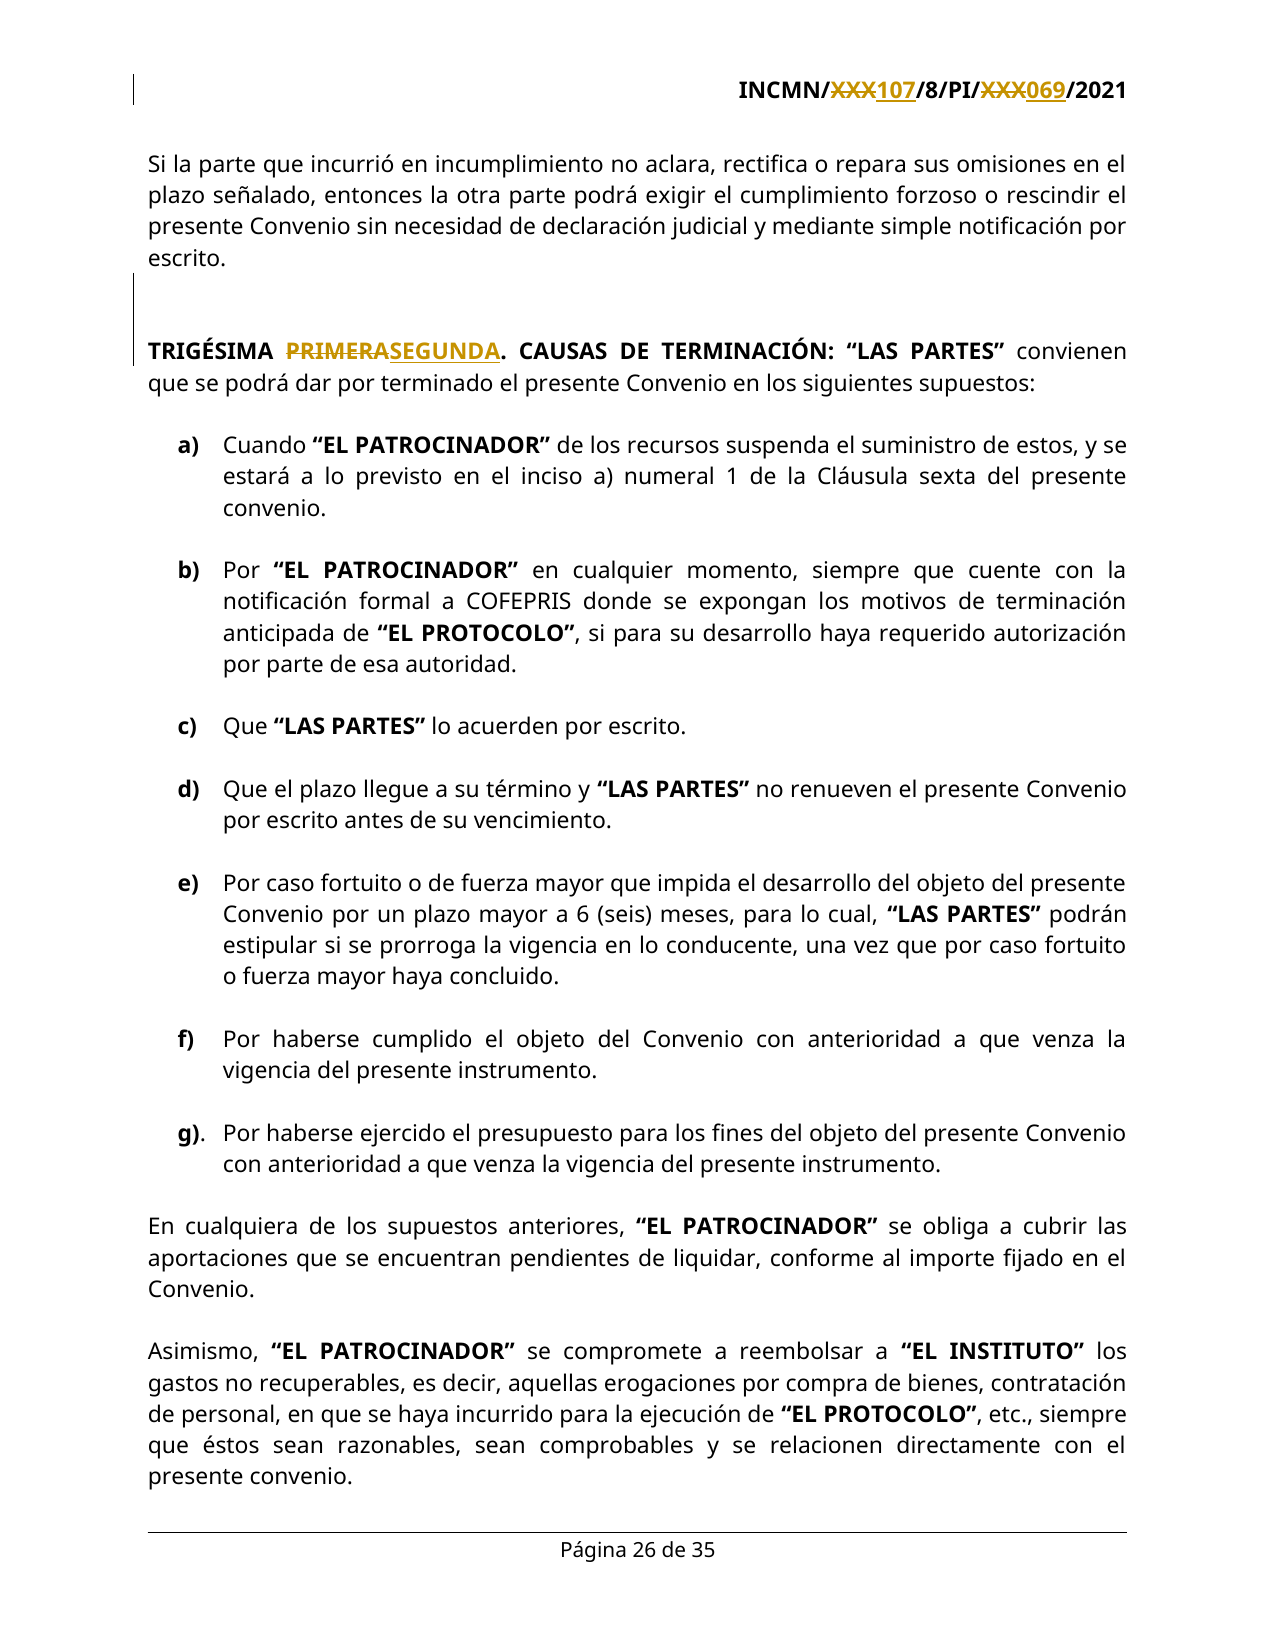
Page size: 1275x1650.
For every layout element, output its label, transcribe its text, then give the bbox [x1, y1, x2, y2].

list Que el plazo llegue a su término y “LAS PARTES” no renueven el presente Convenio por escrito antes de su vencimiento. [177, 773, 1127, 835]
list Que “LAS PARTES” lo acuerden por escrito. [177, 710, 1127, 741]
list Por caso fortuito o de fuerza mayor que impida el desarrollo del objeto del presente Convenio por un plazo mayor a 6 (seis) meses, para lo cual, “LAS PARTES” podrán estipular si se prorroga la vigencia en lo conducente, una vez que por caso fortuito o fuerza mayor haya concluido. [177, 866, 1127, 991]
text g). Por haberse ejercido el presupuesto para los fines del objeto del presente Convenio con anterioridad a que venza la vigencia del presente instrumento. [177, 1116, 1127, 1179]
text TRIGÉSIMA . CAUSAS DE TERMINACIÓN: “LAS PARTES” convienen que se podrá dar por terminado el presente Convenio en los siguientes supuestos: [148, 335, 1127, 398]
text Asimismo, “EL PATROCINADOR” se compromete a reembolsar a “EL INSTITUTO” los gastos no recuperables, es decir, aquellas erogaciones por compra de bienes, contratación de personal, en que se haya incurrido para la ejecución de “EL PROTOCOLO”, etc., siempre que éstos sean razonables, sean comprobables y se relacionen directamente con el presente convenio. [148, 1335, 1127, 1491]
list Cuando “EL PATROCINADOR” de los recursos suspenda el suministro de estos, y se estará a lo previsto en el inciso a) numeral 1 de la Cláusula sexta del presente convenio. [177, 429, 1127, 523]
list Por haberse cumplido el objeto del Convenio con anterioridad a que venza la vigencia del presente instrumento. [177, 1023, 1127, 1085]
text En cualquiera de los supuestos anteriores, “EL PATROCINADOR” se obliga a cubrir las aportaciones que se encuentran pendientes de liquidar, conforme al importe fijado en el Convenio. [148, 1210, 1127, 1304]
list Por “EL PATROCINADOR” en cualquier momento, siempre que cuente con la notificación formal a COFEPRIS donde se expongan los motivos de terminación anticipada de “EL PROTOCOLO”, si para su desarrollo haya requerido autorización por parte de esa autoridad. [177, 554, 1127, 679]
text Si la parte que incurrió en incumplimiento no aclara, rectifica o repara sus omisiones en el plazo señalado, entonces la otra parte podrá exigir el cumplimiento forzoso o rescindir el presente Convenio sin necesidad de declaración judicial y mediante simple notificación por escrito. [148, 148, 1127, 273]
